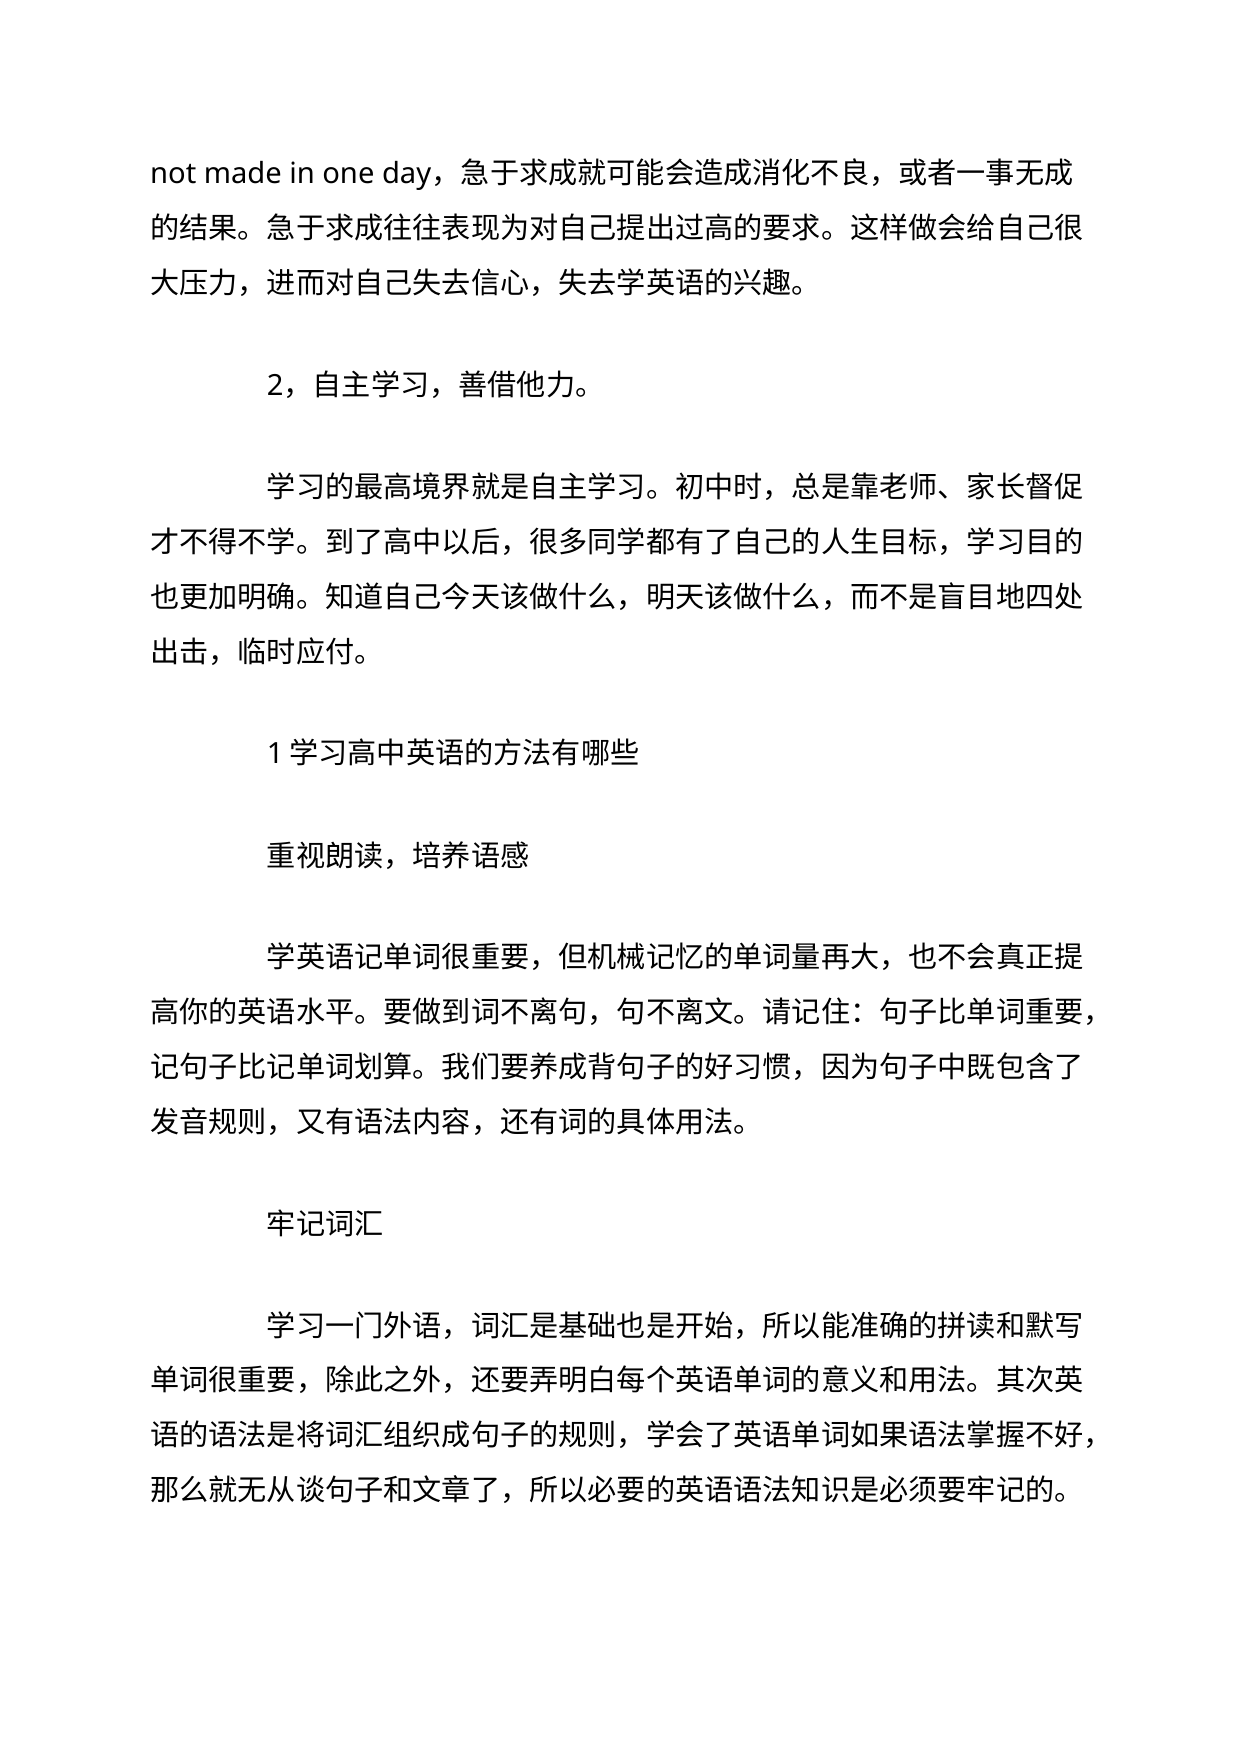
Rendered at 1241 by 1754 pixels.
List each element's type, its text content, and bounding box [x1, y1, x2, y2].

text 1学习高中英语的方法有哪些 [150, 730, 1090, 772]
text 学英语记单词很重要，但机械记忆的单词量再大，也不会真正提高你的英语水平。要做到词不离句，句不离文。请记住：句子比单词重要，记句子比记单词划算。我们要养成背句子的好习惯，因为句子中既包含了发音规则，又有语法内容，还有词的具体用法。 [150, 934, 1090, 1141]
text 2，自主学习，善借他力。 [150, 362, 1090, 404]
text 学习一门外语，词汇是基础也是开始，所以能准确的拼读和默写单词很重要，除此之外，还要弄明白每个英语单词的意义和用法。其次英语的语法是将词汇组织成句子的规则，学会了英语单词如果语法掌握不好，那么就无从谈句子和文章了，所以必要的英语语法知识是必须要牢记的。 [150, 1302, 1090, 1509]
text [150, 150, 1090, 302]
text 牢记词汇 [150, 1200, 1090, 1243]
text 学习的最高境界就是自主学习。初中时，总是靠老师、家长督促才不得不学。到了高中以后，很多同学都有了自己的人生目标，学习目的也更加明确。知道自己今天该做什么，明天该做什么，而不是盲目地四处出击，临时应付。 [150, 464, 1090, 671]
text 重视朗读，培养语感 [150, 832, 1090, 874]
